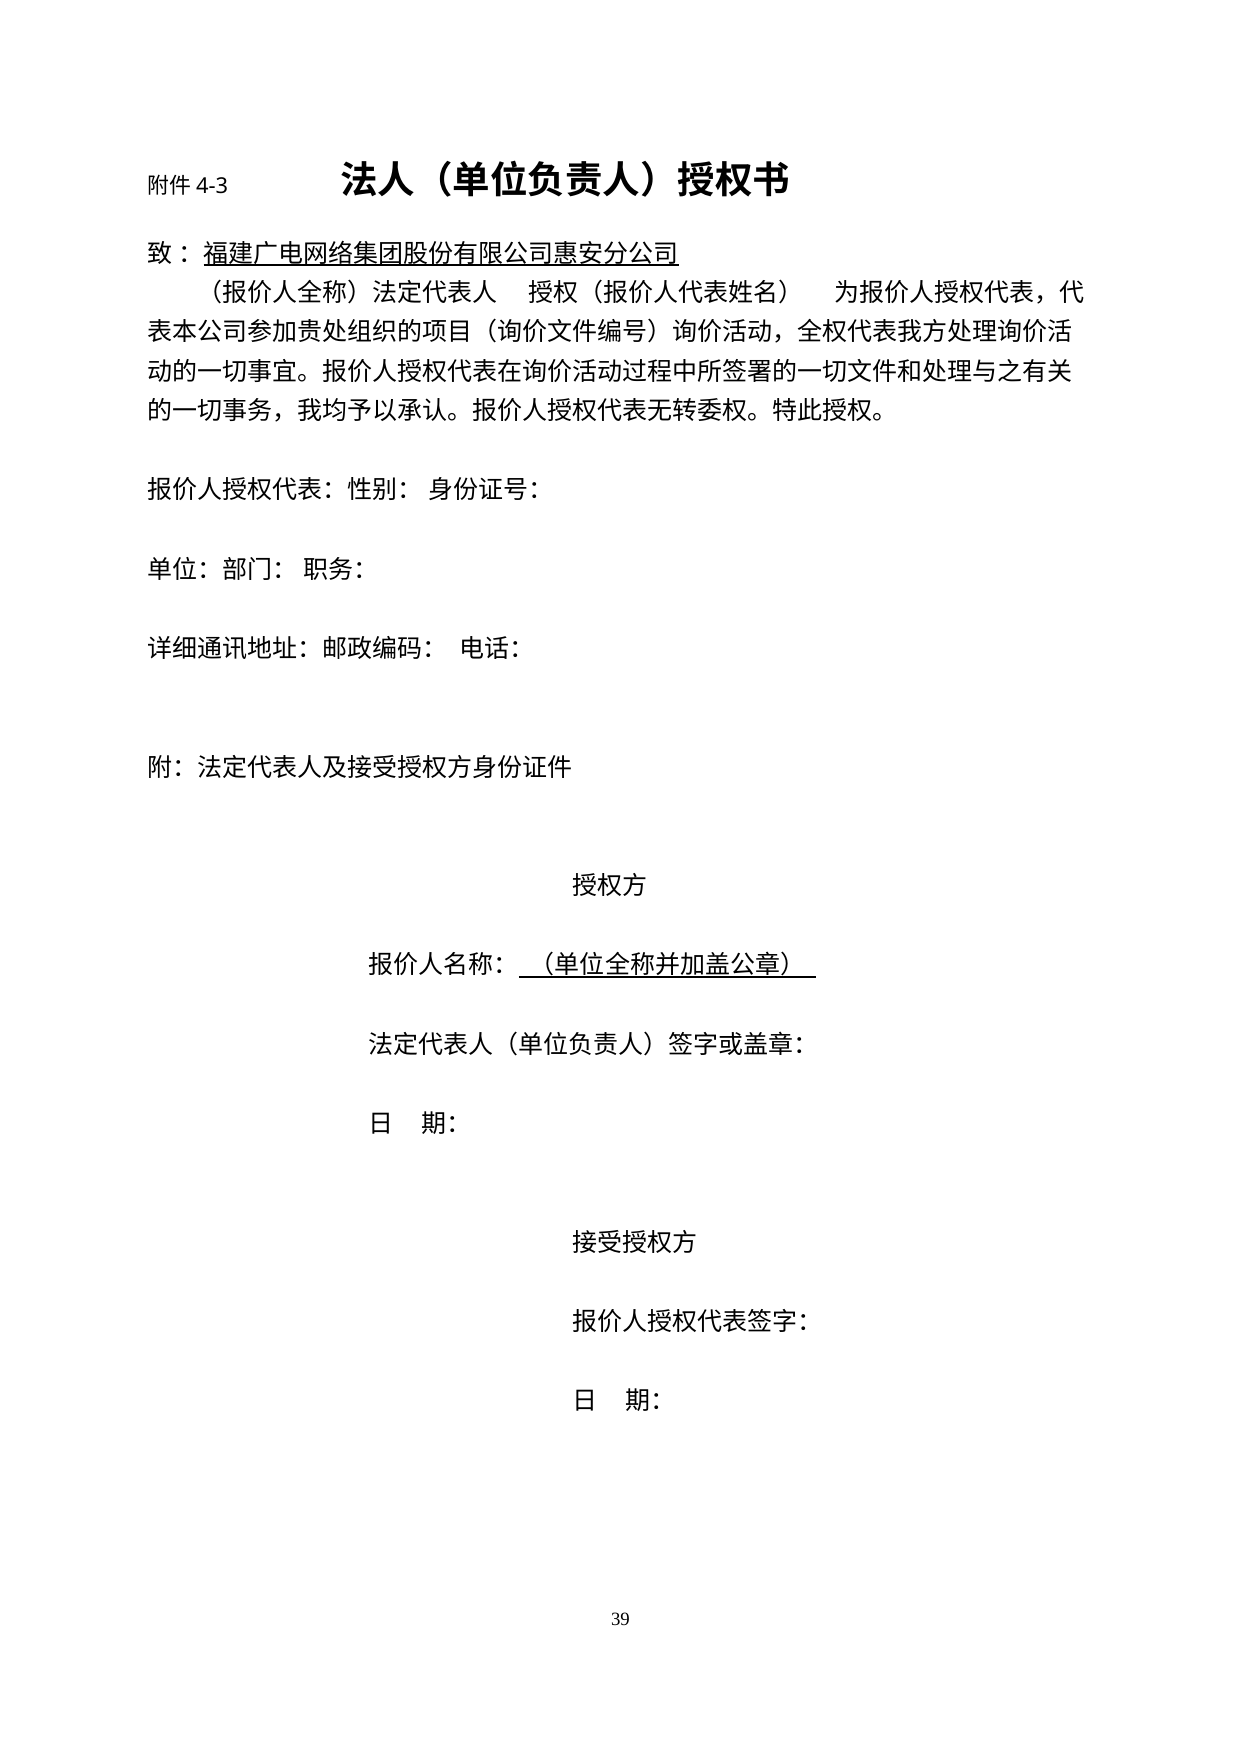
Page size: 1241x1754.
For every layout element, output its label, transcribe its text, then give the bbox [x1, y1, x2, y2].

text 法定代表人（单位负责人）签字或盖章： [148, 1021, 1092, 1061]
text 附件4-3 法人（单位负责人）授权书 [148, 150, 1092, 204]
text 致 ：福建广电网络集团股份有限公司惠安分公司 [148, 233, 1092, 269]
text （报价人全称）法定代表人 授权（报价人代表姓名） 为报价人授权代表，代表本公司参加贵处组织的项目（询价文件编号）询价活动，全权代表我方处理询价活动的一切事宜。报价人授权代表在询价活动过程中所签署的一切文件和处理与之有关的一切事务，我均予以承认。报价人授权代表无转委权。特此授权。 [148, 269, 1092, 428]
text 授权方 [148, 863, 1092, 903]
text 日 期： [148, 1101, 1092, 1140]
text 单位：部门： 职务： [148, 546, 1092, 586]
text 附：法定代表人及接受授权方身份证件 [148, 744, 1092, 784]
text 日 期： [148, 1378, 1092, 1417]
text 报价人授权代表：性别： 身份证号： [148, 467, 1092, 507]
text 报价人授权代表签字： [148, 1298, 1092, 1338]
text 报价人名称： （单位全称并加盖公章） [148, 942, 1092, 982]
text 接受授权方 [148, 1219, 1092, 1259]
text 详细通讯地址：邮政编码： 电话： [148, 626, 1092, 665]
